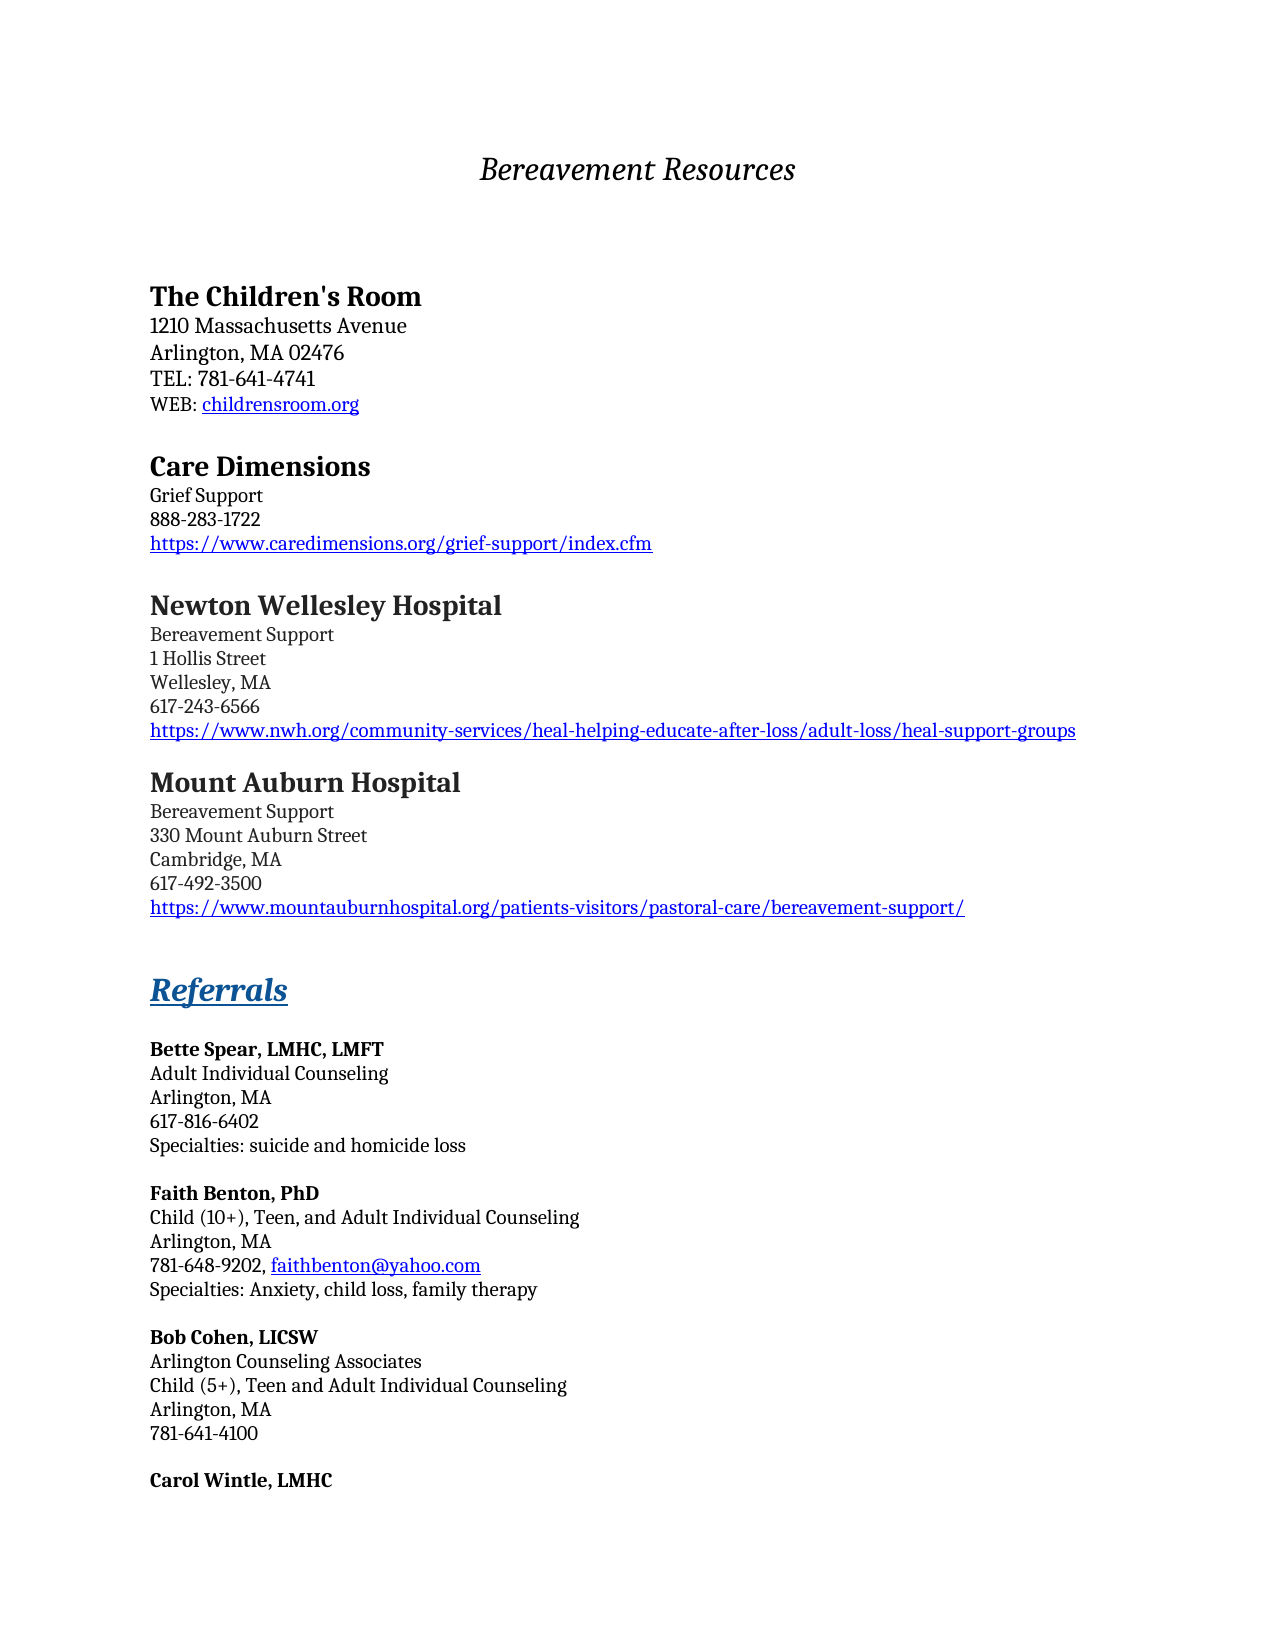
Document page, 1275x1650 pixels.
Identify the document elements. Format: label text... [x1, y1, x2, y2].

text https://www.caredimensions.org/grief-support/index.cfm [150, 531, 1125, 555]
text WEB: childrensroom.org [150, 392, 1125, 416]
text 888-283-1722 [150, 507, 1125, 531]
text 781-648-9202, faithbenton@yahoo.com [150, 1253, 1125, 1277]
text Arlington, MA [150, 1229, 1125, 1253]
text 617-816-6402 [150, 1110, 1125, 1134]
text Bereavement Resources [150, 150, 1125, 188]
text Adult Individual Counseling [150, 1062, 1125, 1086]
text Arlington, MA [150, 1086, 1125, 1110]
text Arlington, MA 02476 [150, 340, 1125, 366]
text 330 Mount Auburn Street [150, 824, 1125, 848]
text Referrals [150, 971, 1125, 1038]
text 617-243-6566 [150, 694, 1125, 718]
text Wellesley, MA [150, 670, 1125, 694]
text Bette Spear, LMHC, LMFT [150, 1038, 1125, 1062]
text Child (5+), Teen and Adult Individual Counseling [150, 1373, 1125, 1397]
text Grief Support [150, 483, 1125, 507]
text Cambridge, MA [150, 848, 1125, 872]
text Newton Wellesley Hospital [150, 589, 1125, 622]
text Carol Wintle, LMHC [150, 1469, 1125, 1493]
text The Children's Room [150, 280, 1125, 313]
text Bereavement Support [150, 800, 1125, 824]
text 1210 Massachusetts Avenue [150, 313, 1125, 340]
text Bereavement Support [150, 622, 1125, 646]
text Specialties: suicide and homicide loss [150, 1134, 1125, 1158]
text Bob Cohen, LICSW [150, 1325, 1125, 1349]
text https://www.mountauburnhospital.org/patients-visitors/pastoral-care/bereavement-support/ [150, 896, 1125, 919]
text TEL: 781-641-4741 [150, 366, 1125, 392]
text 1 Hollis Street [150, 646, 1125, 670]
text 617-492-3500 [150, 872, 1125, 896]
text Care Dimensions [150, 450, 1125, 483]
text Mount Auburn Hospital [150, 766, 1125, 800]
text Child (10+), Teen, and Adult Individual Counseling [150, 1206, 1125, 1229]
text 781-641-4100 [150, 1421, 1125, 1445]
text Specialties: Anxiety, child loss, family therapy [150, 1277, 1125, 1301]
text Arlington, MA [150, 1397, 1125, 1421]
text Faith Benton, PhD [150, 1182, 1125, 1206]
text Arlington Counseling Associates [150, 1349, 1125, 1373]
text https://www.nwh.org/community-services/heal-helping-educate-after-loss/adult-loss/heal-support-groups [150, 718, 1125, 742]
